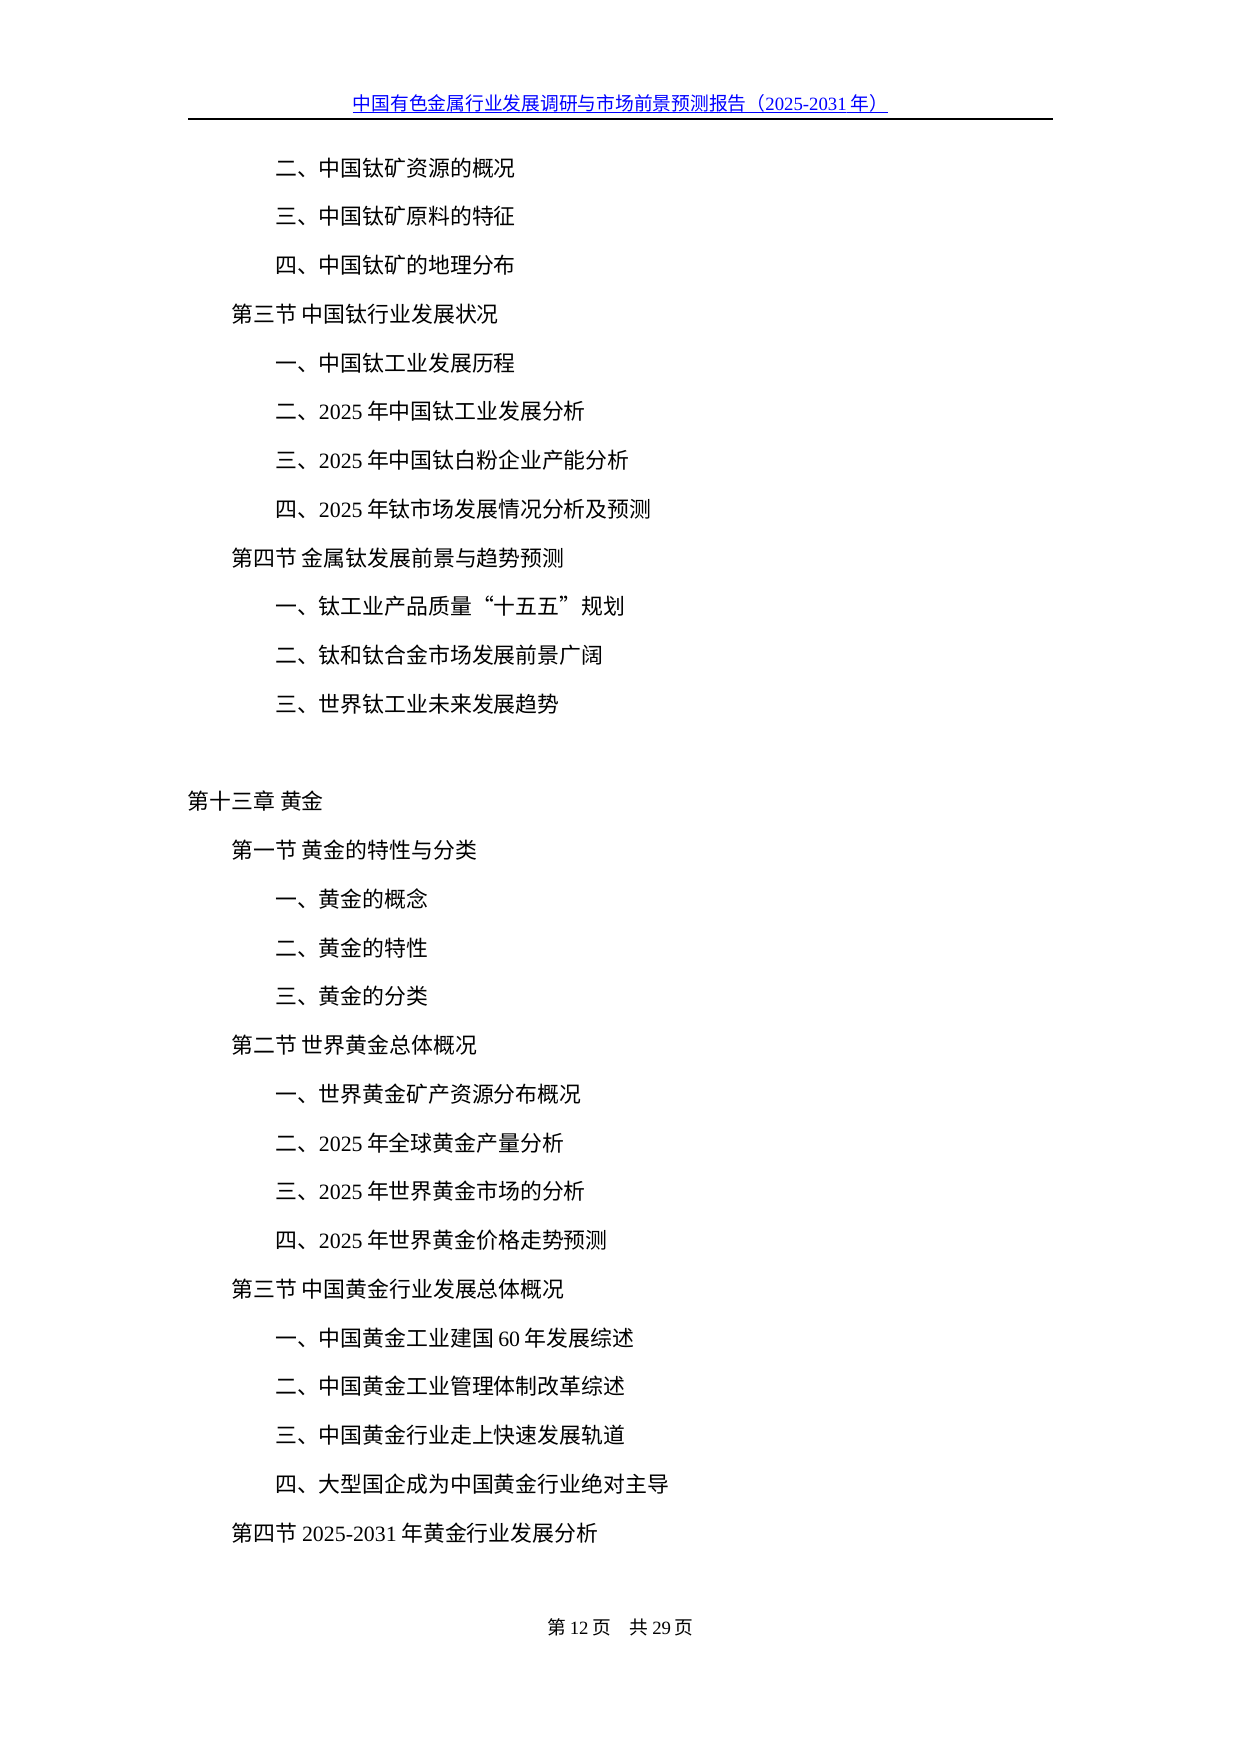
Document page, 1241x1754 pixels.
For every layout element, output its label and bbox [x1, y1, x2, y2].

text [187, 150, 1053, 1548]
